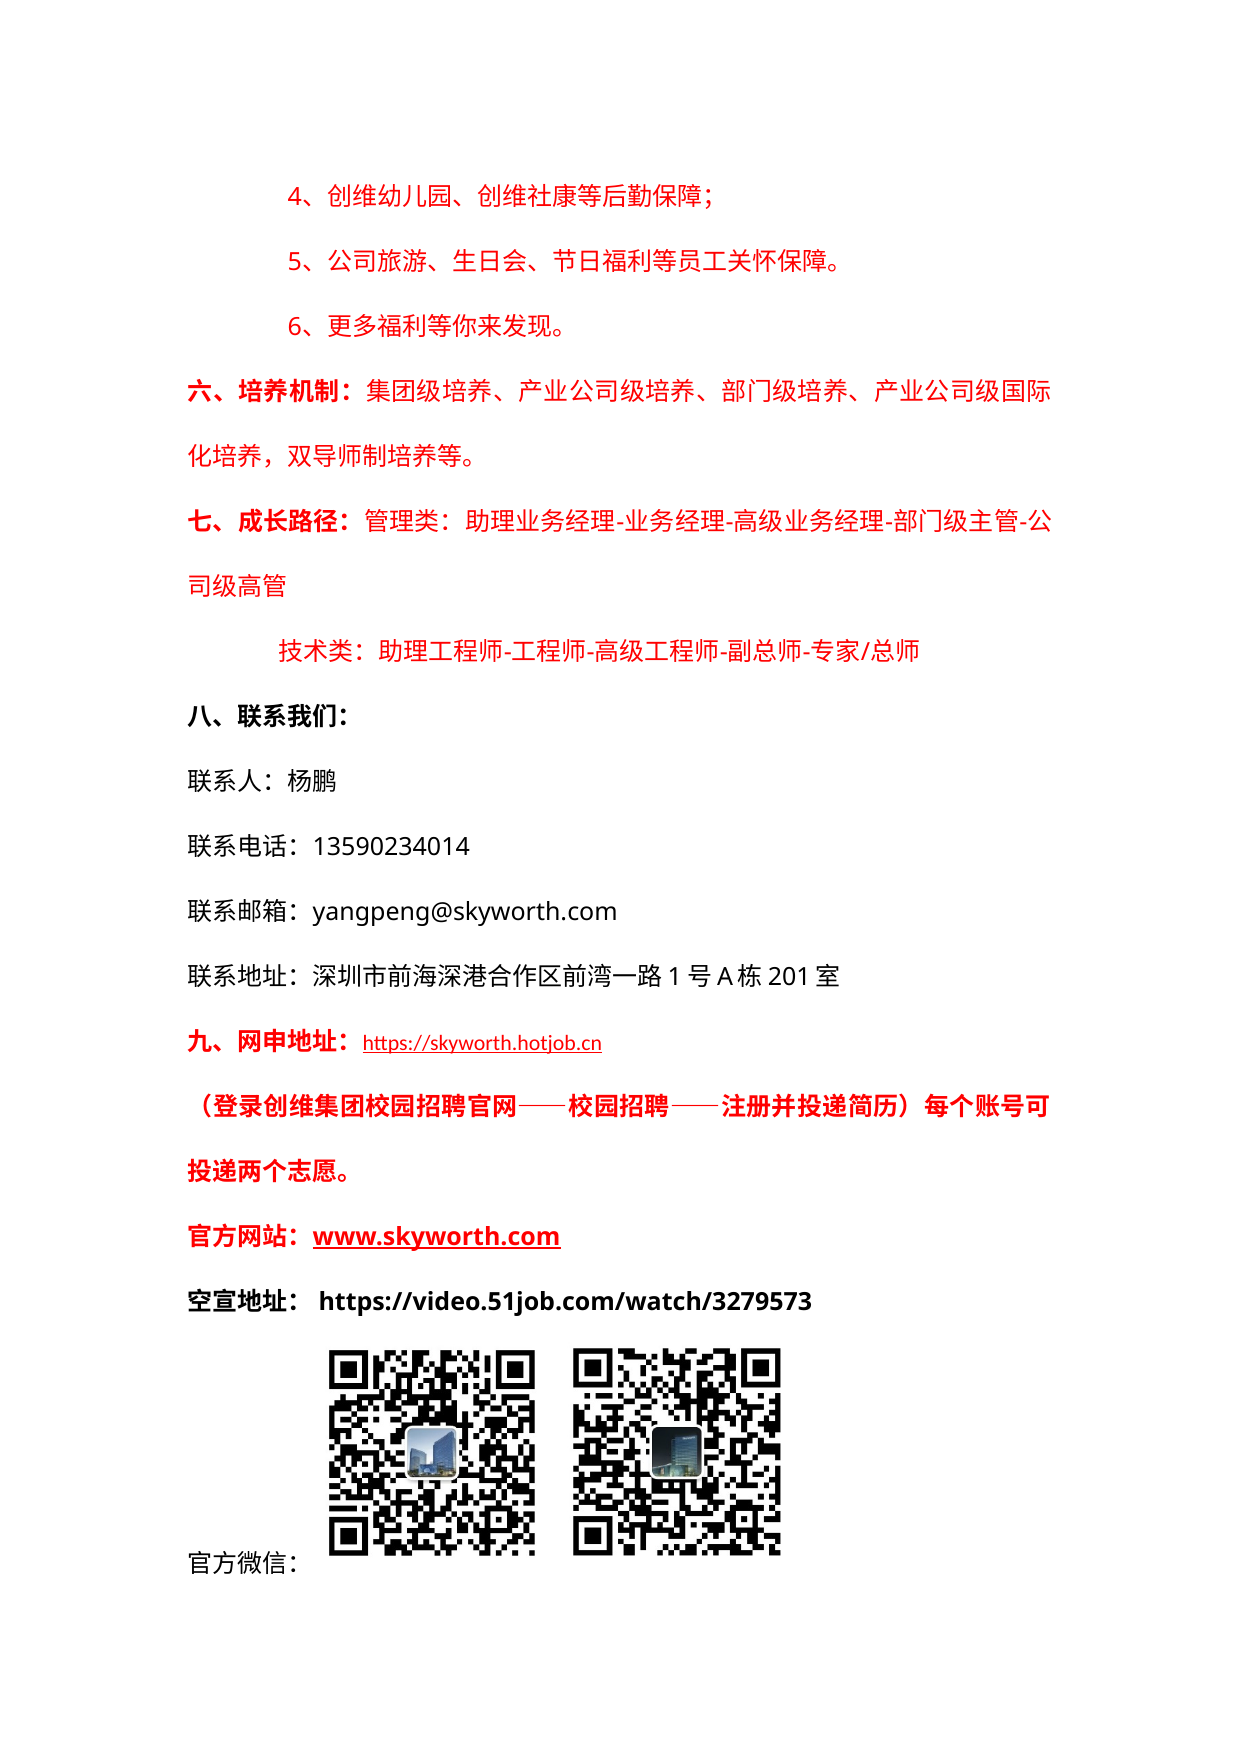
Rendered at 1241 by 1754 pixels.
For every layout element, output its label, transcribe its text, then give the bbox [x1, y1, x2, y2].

text 联系人：杨鹏 [187, 747, 1053, 812]
text 空宣地址： https://video.51job.com/watch/3279573 [187, 1267, 1053, 1332]
text 6、更多福利等你来发现。 [187, 292, 1053, 357]
picture [556, 1332, 797, 1572]
text 六、培养机制：集团级培养、产业公司级培养、部门级培养、产业公司级国际化培养，双导师制培养等。 [187, 357, 1053, 487]
text 七、成长路径：管理类：助理业务经理-业务经理-高级业务经理-部门级主管-公司级高管 [187, 487, 1053, 617]
text 联系地址：深圳市前海深港合作区前湾一路1号A栋201室 [187, 942, 1053, 1007]
text 5、公司旅游、生日会、节日福利等员工关怀保障。 [187, 227, 1053, 292]
text 4、创维幼儿园、创维社康等后勤保障； [187, 162, 1053, 227]
text 八、联系我们： [187, 682, 1053, 747]
text 九、网申地址：https://skyworth.hotjob.cn [187, 1007, 1053, 1072]
text （登录创维集团校园招聘官网——校园招聘——注册并投递简历）每个账号可投递两个志愿。 [187, 1072, 1053, 1202]
text 官方网站：www.skyworth.com [187, 1202, 1053, 1267]
picture [312, 1333, 551, 1572]
text 技术类：助理工程师-工程师-高级工程师-副总师-专家/总师 [187, 617, 1053, 682]
text 联系邮箱：yangpeng@skyworth.com [187, 877, 1053, 942]
text 联系电话：13590234014 [187, 812, 1053, 877]
